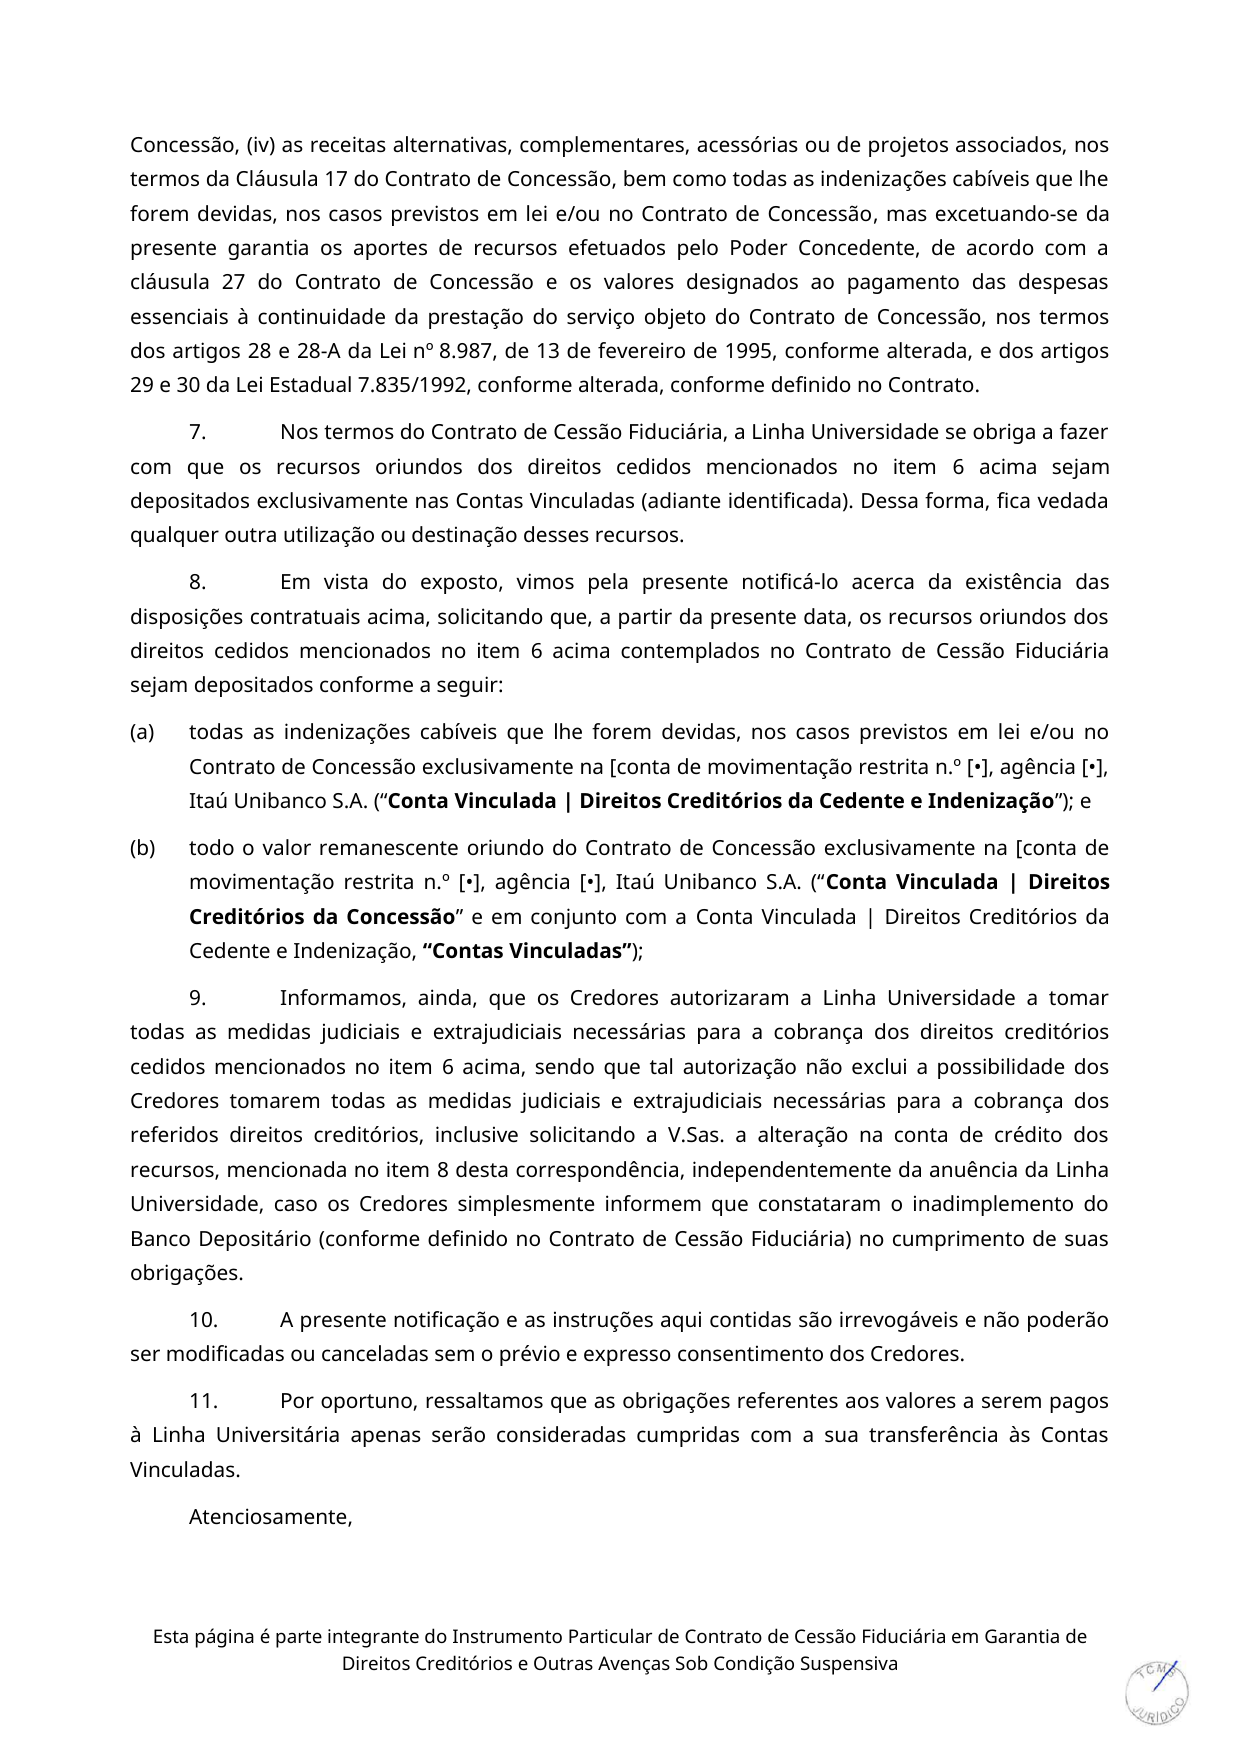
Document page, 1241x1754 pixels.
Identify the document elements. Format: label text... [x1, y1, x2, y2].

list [130, 130, 1110, 399]
list Nos termos do Contrato de Cessão Fiduciária, a Linha Universidade se obriga a fazer com que os recursos oriundos dos direitos cedidos mencionados no item 6 acima sejam depositados exclusivamente nas Contas Vinculadas (adiante identificada). Dessa forma, fica vedada qualquer outra utilização ou destinação desses recursos. [130, 417, 1110, 549]
picture [1110, 1649, 1202, 1728]
list todo o valor remanescente oriundo do Contrato de Concessão exclusivamente na [conta de movimentação restrita n.º [•], agência [•], Itaú Unibanco S.A. (“Conta Vinculada | Direitos Creditórios da Concessão” e em conjunto com a Conta Vinculada | Direitos Creditórios da Cedente e Indenização, “Contas Vinculadas”); [130, 833, 1110, 964]
list Informamos, ainda, que os Credores autorizaram a Linha Universidade a tomar todas as medidas judiciais e extrajudiciais necessárias para a cobrança dos direitos creditórios cedidos mencionados no item 6 acima, sendo que tal autorização não exclui a possibilidade dos Credores tomarem todas as medidas judiciais e extrajudiciais necessárias para a cobrança dos referidos direitos creditórios, inclusive solicitando a V.Sas. a alteração na conta de crédito dos recursos, mencionada no item 8 desta correspondência, independentemente da anuência da Linha Universidade, caso os Credores simplesmente informem que constataram o inadimplemento do Banco Depositário (conforme definido no Contrato de Cessão Fiduciária) no cumprimento de suas obrigações. [130, 983, 1110, 1286]
list todas as indenizações cabíveis que lhe forem devidas, nos casos previstos em lei e/ou no Contrato de Concessão exclusivamente na [conta de movimentação restrita n.º [•], agência [•], Itaú Unibanco S.A. (“Conta Vinculada | Direitos Creditórios da Cedente e Indenização”); e [130, 717, 1110, 814]
list Por oportuno, ressaltamos que as obrigações referentes aos valores a serem pagos à Linha Universitária apenas serão consideradas cumpridas com a sua transferência às Contas Vinculadas. [130, 1386, 1110, 1483]
list A presente notificação e as instruções aqui contidas são irrevogáveis e não poderão ser modificadas ou canceladas sem o prévio e expresso consentimento dos Credores. [130, 1305, 1110, 1368]
list Em vista do exposto, vimos pela presente notificá-lo acerca da existência das disposições contratuais acima, solicitando que, a partir da presente data, os recursos oriundos dos direitos cedidos mencionados no item 6 acima contemplados no Contrato de Cessão Fiduciária sejam depositados conforme a seguir: [130, 567, 1110, 699]
text Atenciosamente, [130, 1502, 1110, 1530]
